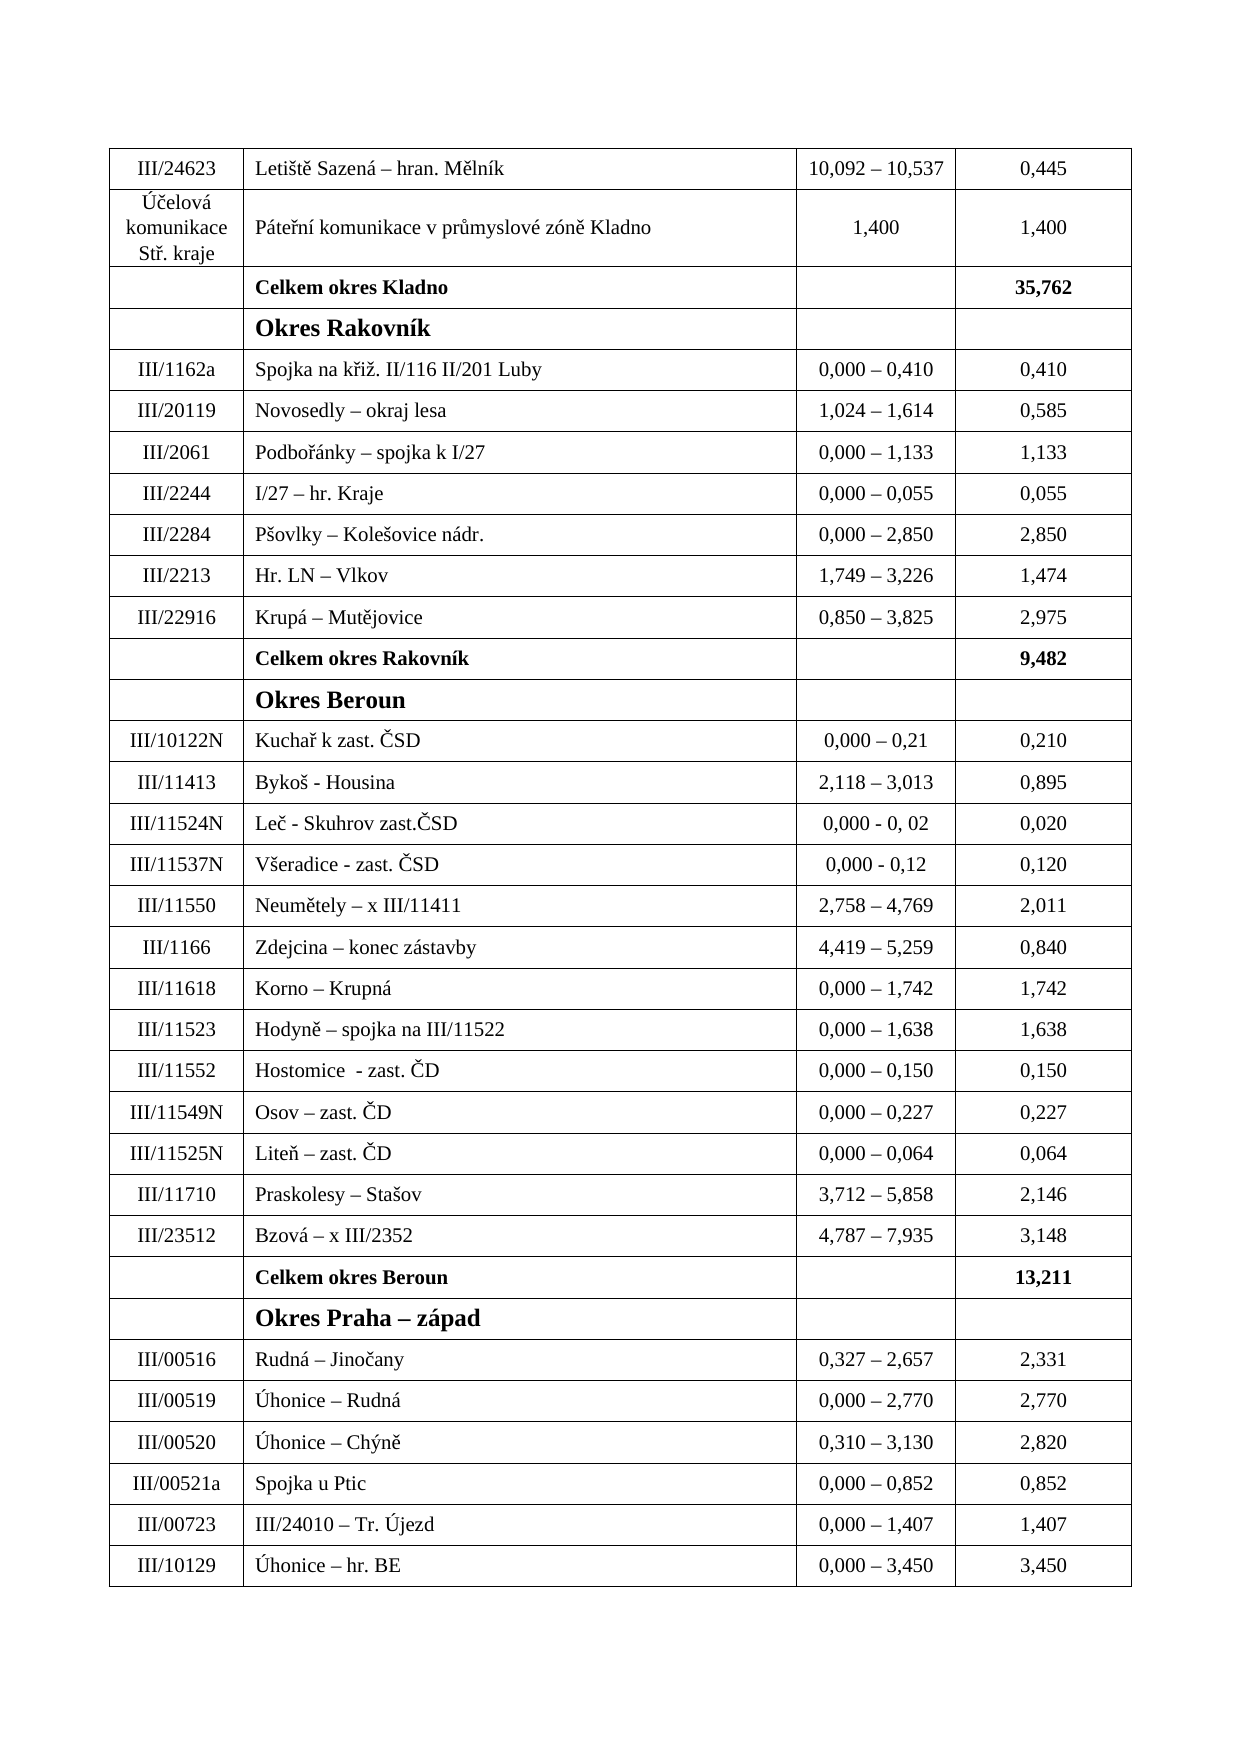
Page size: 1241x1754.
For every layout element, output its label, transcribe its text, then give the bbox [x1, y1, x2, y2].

table_cell Pšovlky – Kolešovice nádr. [244, 515, 796, 555]
table_cell 0,852 [956, 1464, 1131, 1504]
table_cell [956, 680, 1131, 720]
table_cell 0,000 – 0,055 [797, 474, 955, 514]
table_cell III/11552 [110, 1051, 243, 1091]
table_cell III/2213 [110, 556, 243, 596]
table_cell Liteň – zast. ČD [244, 1134, 796, 1174]
table_cell 0,000 – 0,852 [797, 1464, 955, 1504]
table_cell [797, 267, 955, 307]
table_cell 1,400 [956, 190, 1131, 266]
table_cell Okres Praha – západ [244, 1299, 796, 1339]
table_cell 1,407 [956, 1505, 1131, 1545]
table_cell 0,120 [956, 845, 1131, 885]
table_cell Bykoš - Housina [244, 762, 796, 802]
table_cell Okres Rakovník [244, 309, 796, 349]
table_cell Bzová – x III/2352 [244, 1216, 796, 1256]
table_cell 1,474 [956, 556, 1131, 596]
table_cell Spojka u Ptic [244, 1464, 796, 1504]
table_cell 0,850 – 3,825 [797, 597, 955, 637]
table_cell 0,000 – 0,064 [797, 1134, 955, 1174]
table_cell 4,419 – 5,259 [797, 927, 955, 967]
table_cell 2,770 [956, 1381, 1131, 1421]
table_cell Rudná – Jinočany [244, 1340, 796, 1380]
table_cell Podbořánky – spojka k I/27 [244, 432, 796, 472]
table_cell [110, 680, 243, 720]
table_cell III/00516 [110, 1340, 243, 1380]
table_cell 35,762 [956, 267, 1131, 307]
table_cell 0,895 [956, 762, 1131, 802]
table_cell 2,011 [956, 886, 1131, 926]
table_cell [110, 267, 243, 307]
table_cell 0,445 [956, 149, 1131, 189]
table_cell III/11537N [110, 845, 243, 885]
table_cell Celkem okres Rakovník [244, 639, 796, 679]
table_cell 0,310 – 3,130 [797, 1422, 955, 1462]
table_cell Leč - Skuhrov zast.ČSD [244, 804, 796, 844]
table_cell Korno – Krupná [244, 969, 796, 1009]
table_cell [110, 1257, 243, 1297]
table_cell Novosedly – okraj lesa [244, 391, 796, 431]
table_cell III/20119 [110, 391, 243, 431]
table_cell III/1166 [110, 927, 243, 967]
table_cell III/11710 [110, 1175, 243, 1215]
table_cell Zdejcina – konec zástavby [244, 927, 796, 967]
table_cell 1,742 [956, 969, 1131, 1009]
table_cell 2,118 – 3,013 [797, 762, 955, 802]
table_cell III/00521a [110, 1464, 243, 1504]
table_cell 0,227 [956, 1092, 1131, 1132]
table_cell Hostomice - zast. ČD [244, 1051, 796, 1091]
table_cell [110, 309, 243, 349]
table_cell Kuchař k zast. ČSD [244, 721, 796, 761]
table_cell 0,000 – 2,850 [797, 515, 955, 555]
table_cell 0,000 – 1,133 [797, 432, 955, 472]
table_cell 1,638 [956, 1010, 1131, 1050]
table_cell 1,749 – 3,226 [797, 556, 955, 596]
table_cell 2,146 [956, 1175, 1131, 1215]
table_cell Hr. LN – Vlkov [244, 556, 796, 596]
table_cell 0,000 – 1,742 [797, 969, 955, 1009]
table_cell [797, 309, 955, 349]
table_cell 1,133 [956, 432, 1131, 472]
table_cell 2,331 [956, 1340, 1131, 1380]
table_cell [797, 680, 955, 720]
table_cell I/27 – hr. Kraje [244, 474, 796, 514]
table_cell 0,410 [956, 350, 1131, 390]
table_cell 0,000 - 0, 02 [797, 804, 955, 844]
table_cell 0,000 – 1,407 [797, 1505, 955, 1545]
table_cell III/2284 [110, 515, 243, 555]
table_cell Účelová komunikace Stř. kraje [110, 190, 243, 266]
table_cell [110, 639, 243, 679]
table_cell III/23512 [110, 1216, 243, 1256]
table_cell [797, 639, 955, 679]
table_cell III/11525N [110, 1134, 243, 1174]
table_cell Všeradice - zast. ČSD [244, 845, 796, 885]
table_cell 3,450 [956, 1546, 1131, 1586]
table_cell Okres Beroun [244, 680, 796, 720]
table_cell Úhonice – hr. BE [244, 1546, 796, 1586]
table_cell Celkem okres Kladno [244, 267, 796, 307]
table_cell 1,024 – 1,614 [797, 391, 955, 431]
table_cell [797, 1257, 955, 1297]
table_cell III/11524N [110, 804, 243, 844]
table_cell 0,000 – 0,150 [797, 1051, 955, 1091]
table_cell Hodyně – spojka na III/11522 [244, 1010, 796, 1050]
table_cell 0,585 [956, 391, 1131, 431]
table_cell III/22916 [110, 597, 243, 637]
table_cell III/10122N [110, 721, 243, 761]
table_cell III/24010 – Tr. Újezd [244, 1505, 796, 1545]
table_cell 2,850 [956, 515, 1131, 555]
table_cell 0,064 [956, 1134, 1131, 1174]
table_cell III/11550 [110, 886, 243, 926]
table_cell 0,000 – 0,21 [797, 721, 955, 761]
table_cell Neumětely – x III/11411 [244, 886, 796, 926]
table_cell 0,210 [956, 721, 1131, 761]
table_cell Celkem okres Beroun [244, 1257, 796, 1297]
table_cell III/24623 [110, 149, 243, 189]
table_cell 13,211 [956, 1257, 1131, 1297]
table_cell 2,758 – 4,769 [797, 886, 955, 926]
table_cell III/10129 [110, 1546, 243, 1586]
table_cell III/00723 [110, 1505, 243, 1545]
table_cell III/11549N [110, 1092, 243, 1132]
table_cell 0,150 [956, 1051, 1131, 1091]
table_cell [797, 1299, 955, 1339]
table_cell 10,092 – 10,537 [797, 149, 955, 189]
table_cell 0,000 – 0,410 [797, 350, 955, 390]
table_cell 9,482 [956, 639, 1131, 679]
table_cell 0,840 [956, 927, 1131, 967]
table_cell Praskolesy – Stašov [244, 1175, 796, 1215]
table_cell Páteřní komunikace v průmyslové zóně Kladno [244, 190, 796, 266]
table_cell 0,000 – 1,638 [797, 1010, 955, 1050]
table_cell [110, 1299, 243, 1339]
table_cell Spojka na křiž. II/116 II/201 Luby [244, 350, 796, 390]
table_cell III/11523 [110, 1010, 243, 1050]
table_cell III/11413 [110, 762, 243, 802]
table_cell [956, 309, 1131, 349]
table_cell Letiště Sazená – hran. Mělník [244, 149, 796, 189]
table_cell III/2061 [110, 432, 243, 472]
table_cell Úhonice – Rudná [244, 1381, 796, 1421]
table_cell 0,000 – 3,450 [797, 1546, 955, 1586]
table_cell 3,148 [956, 1216, 1131, 1256]
table_cell 0,000 - 0,12 [797, 845, 955, 885]
table_cell 0,055 [956, 474, 1131, 514]
table_cell III/00519 [110, 1381, 243, 1421]
table_cell 1,400 [797, 190, 955, 266]
table_cell III/11618 [110, 969, 243, 1009]
table_cell Úhonice – Chýně [244, 1422, 796, 1462]
table_cell 0,327 – 2,657 [797, 1340, 955, 1380]
table_cell III/2244 [110, 474, 243, 514]
table_cell 0,020 [956, 804, 1131, 844]
table_cell 4,787 – 7,935 [797, 1216, 955, 1256]
table_cell Osov – zast. ČD [244, 1092, 796, 1132]
table_cell 0,000 – 2,770 [797, 1381, 955, 1421]
table_cell III/1162a [110, 350, 243, 390]
table_cell 0,000 – 0,227 [797, 1092, 955, 1132]
table_cell 2,820 [956, 1422, 1131, 1462]
table_cell [956, 1299, 1131, 1339]
table_cell Krupá – Mutějovice [244, 597, 796, 637]
table_cell 3,712 – 5,858 [797, 1175, 955, 1215]
table_cell III/00520 [110, 1422, 243, 1462]
table_cell 2,975 [956, 597, 1131, 637]
